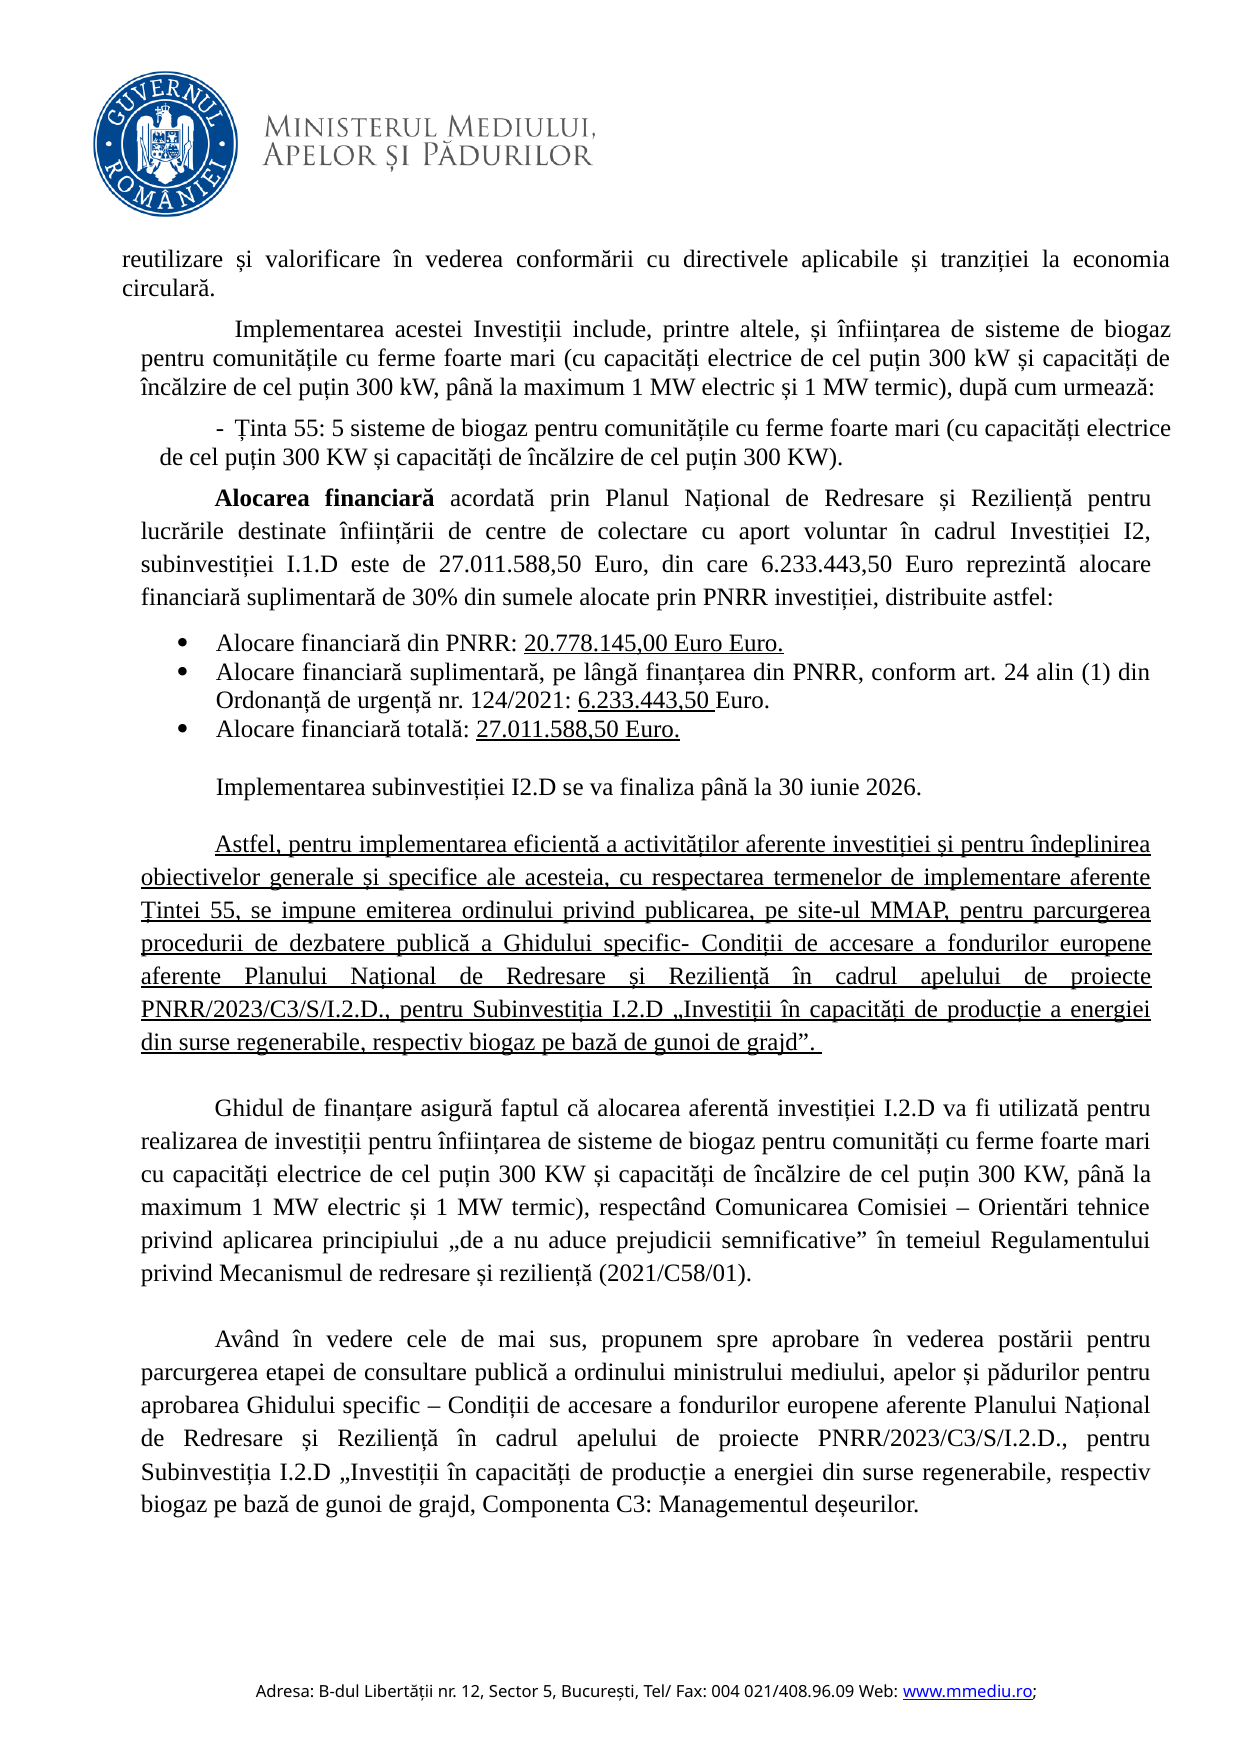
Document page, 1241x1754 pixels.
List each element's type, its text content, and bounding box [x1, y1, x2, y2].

picture [90, 68, 622, 217]
text Astfel, pentru implementarea eficientă a activităților aferente investiției și pentru îndeplinirea obiectivelor generale și specifice ale acesteia, cu respectarea termenelor de implementare aferente Țintei 55, se impune emiterea ordinului privind publicarea, pe site-ul MMAP, pentru parcurgerea procedurii de dezbatere publică a Ghidului specific- Condiții de accesare a fondurilor europene aferente Planului Național de Redresare și Reziliență în cadrul apelului de proiecte PNRR/2023/C3/S/I.2.D., pentru Subinvestiția I.2.D „Investiții în capacități de producție a energiei din surse regenerabile, respectiv biogaz pe bază de gunoi de grajd”. [141, 988, 1152, 1056]
list Alocare financiară suplimentară, pe lângă finanțarea din PNRR, conform art. 24 alin (1) din Ordonanță de urgență nr. 124/2021: 6.233.443,50 Euro. [178, 657, 1152, 714]
text Având în vedere cele de mai sus, propunem spre aprobare în vederea postării pentru parcurgerea etapei de consultare publică a ordinului ministrului mediului, apelor și pădurilor pentru aprobarea Ghidului specific – Condiții de accesare a fondurilor europene aferente Planului Național de Redresare și Reziliență în cadrul apelului de proiecte PNRR/2023/C3/S/I.2.D., pentru Subinvestiția I.2.D „Investiții în capacități de producție a energiei din surse regenerabile, respectiv biogaz pe bază de gunoi de grajd, Componenta C3: Managementul deșeurilor. [141, 1324, 1152, 1518]
text Implementarea acestei Investiții include, printre altele, și înființarea de sisteme de biogaz pentru comunitățile cu ferme foarte mari (cu capacități electrice de cel puțin 300 kW și capacități de încălzire de cel puțin 300 kW, până la maximum 1 MW electric și 1 MW termic), după cum urmează: [141, 314, 1172, 401]
list Ținta 55: 5 sisteme de biogaz pentru comunitățile cu ferme foarte mari (cu capacități electrice de cel puțin 300 KW și capacități de încălzire de cel puțin 300 KW). [159, 413, 1172, 471]
list Implementarea subinvestiției I2.D se va finaliza până la 30 iunie 2026. [216, 772, 1152, 800]
text Astfel, pentru implementarea eficientă a activităților aferente investiției și pentru îndeplinirea obiectivelor generale și specifice ale acesteia, cu respectarea termenelor de implementare aferente Țintei 55, se impune emiterea ordinului privind publicarea, pe site-ul MMAP, pentru parcurgerea procedurii de dezbatere publică a Ghidului specific- Condiții de accesare a fondurilor europene aferente Planului Național de Redresare și Reziliență în cadrul apelului de proiecte PNRR/2023/C3/S/I.2.D., pentru Subinvestiția I.2.D „Investiții în capacități de producție a energiei din surse regenerabile, respectiv biogaz pe bază de gunoi de grajd”. [141, 829, 1152, 953]
list Alocare financiară din PNRR: 20.778.145,00 Euro Euro. [178, 628, 1152, 657]
text Alocarea financiară acordată prin Planul Național de Redresare și Reziliență pentru lucrările destinate înființării de centre de colectare cu aport voluntar în cadrul Investiției I2, subinvestiției I.1.D este de 27.011.588,50 Euro, din care 6.233.443,50 Euro reprezintă alocare financiară suplimentară de 30% din sumele alocate prin PNRR investiției, distribuite astfel: [141, 483, 1152, 611]
list Alocare financiară totală: 27.011.588,50 Euro. [178, 714, 1152, 743]
text Ghidul de finanțare asigură faptul că alocarea aferentă investiției I.2.D va fi utilizată pentru realizarea de investiții pentru înființarea de sisteme de biogaz pentru comunități cu ferme foarte mari cu capacități electrice de cel puțin 300 KW și capacități de încălzire de cel puțin 300 KW, până la maximum 1 MW electric și 1 MW termic), respectând Comunicarea Comisiei – Orientări tehnice privind aplicarea principiului „de a nu aduce prejudicii semnificative” în temeiul Regulamentului privind Mecanismul de redresare și reziliență (2021/C58/01). [141, 1093, 1152, 1287]
